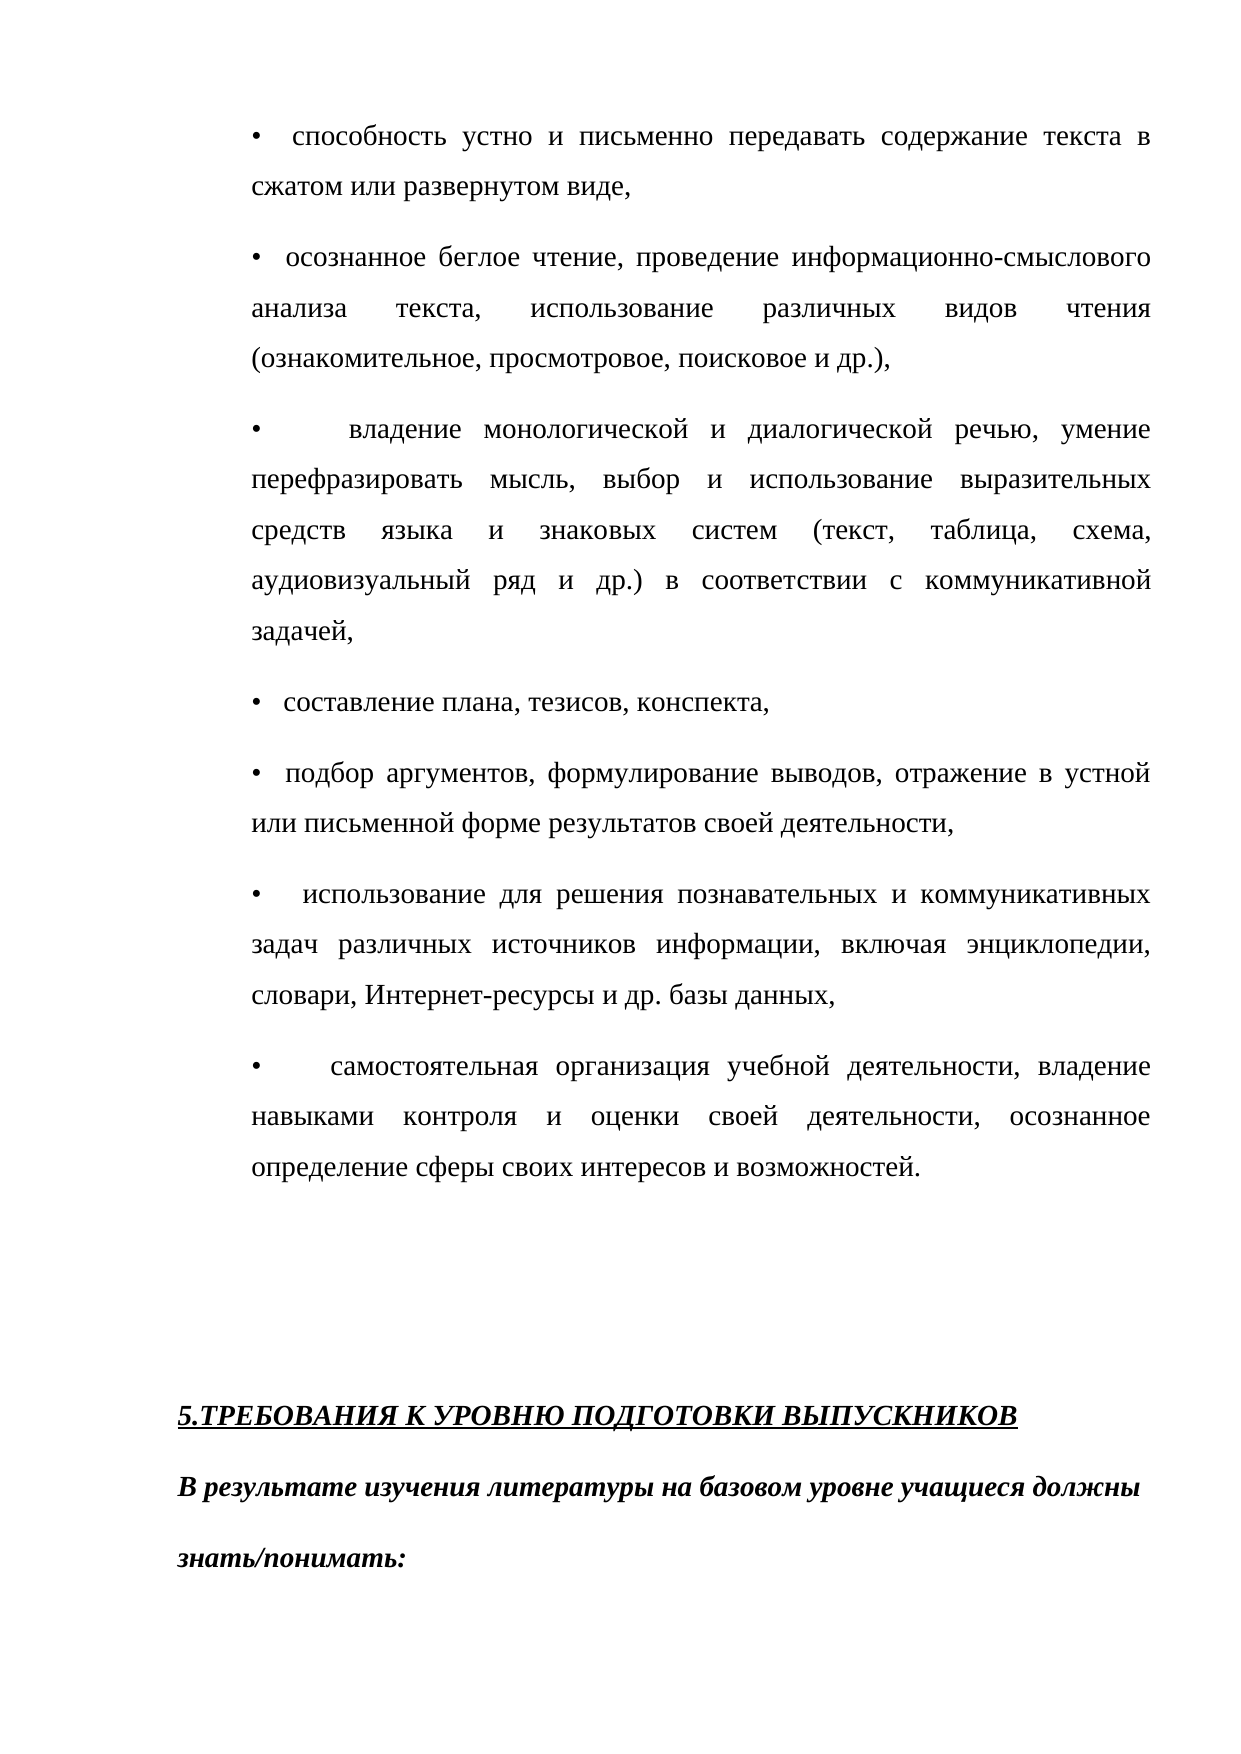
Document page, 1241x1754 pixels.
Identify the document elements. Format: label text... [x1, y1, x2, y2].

text • осознанное беглое чтение, проведение информационно-смыслового анализа текста, использование различных видов чтения (ознакомительное, просмотровое, поисковое и др.), [251, 239, 1152, 374]
text • использование для решения познавательных и коммуникативных задач различных источников информации, включая энциклопедии, словари, Интернет-ресурсы и др. базы данных, [251, 876, 1152, 1011]
text • самостоятельная организация учебной деятельности, владение навыками контроля и оценки своей деятельности, осознанное определение сферы своих интересов и возможностей. [251, 1048, 1152, 1182]
list В результате изучения литературы на базовом уровне учащиеся должны [177, 1469, 1152, 1503]
text знать/понимать: [177, 1540, 1152, 1574]
text • составление плана, тезисов, конспекта, [251, 684, 1152, 717]
text • владение монологической и диалогической речью, умение перефразировать мысль, выбор и использование выразительных средств языка и знаковых систем (текст, таблица, схема, аудиовизуальный ряд и др.) в соответствии с коммуникативной задачей, [251, 411, 1152, 646]
text • подбор аргументов, формулирование выводов, отражение в устной или письменной форме результатов своей деятельности, [251, 755, 1152, 839]
text • способность устно и письменно передавать содержание текста в сжатом или развернутом виде, [251, 118, 1152, 202]
list 5.ТРЕБОВАНИЯ К УРОВНЮ ПОДГОТОВКИ ВЫПУСКНИКОВ [177, 1398, 1152, 1432]
